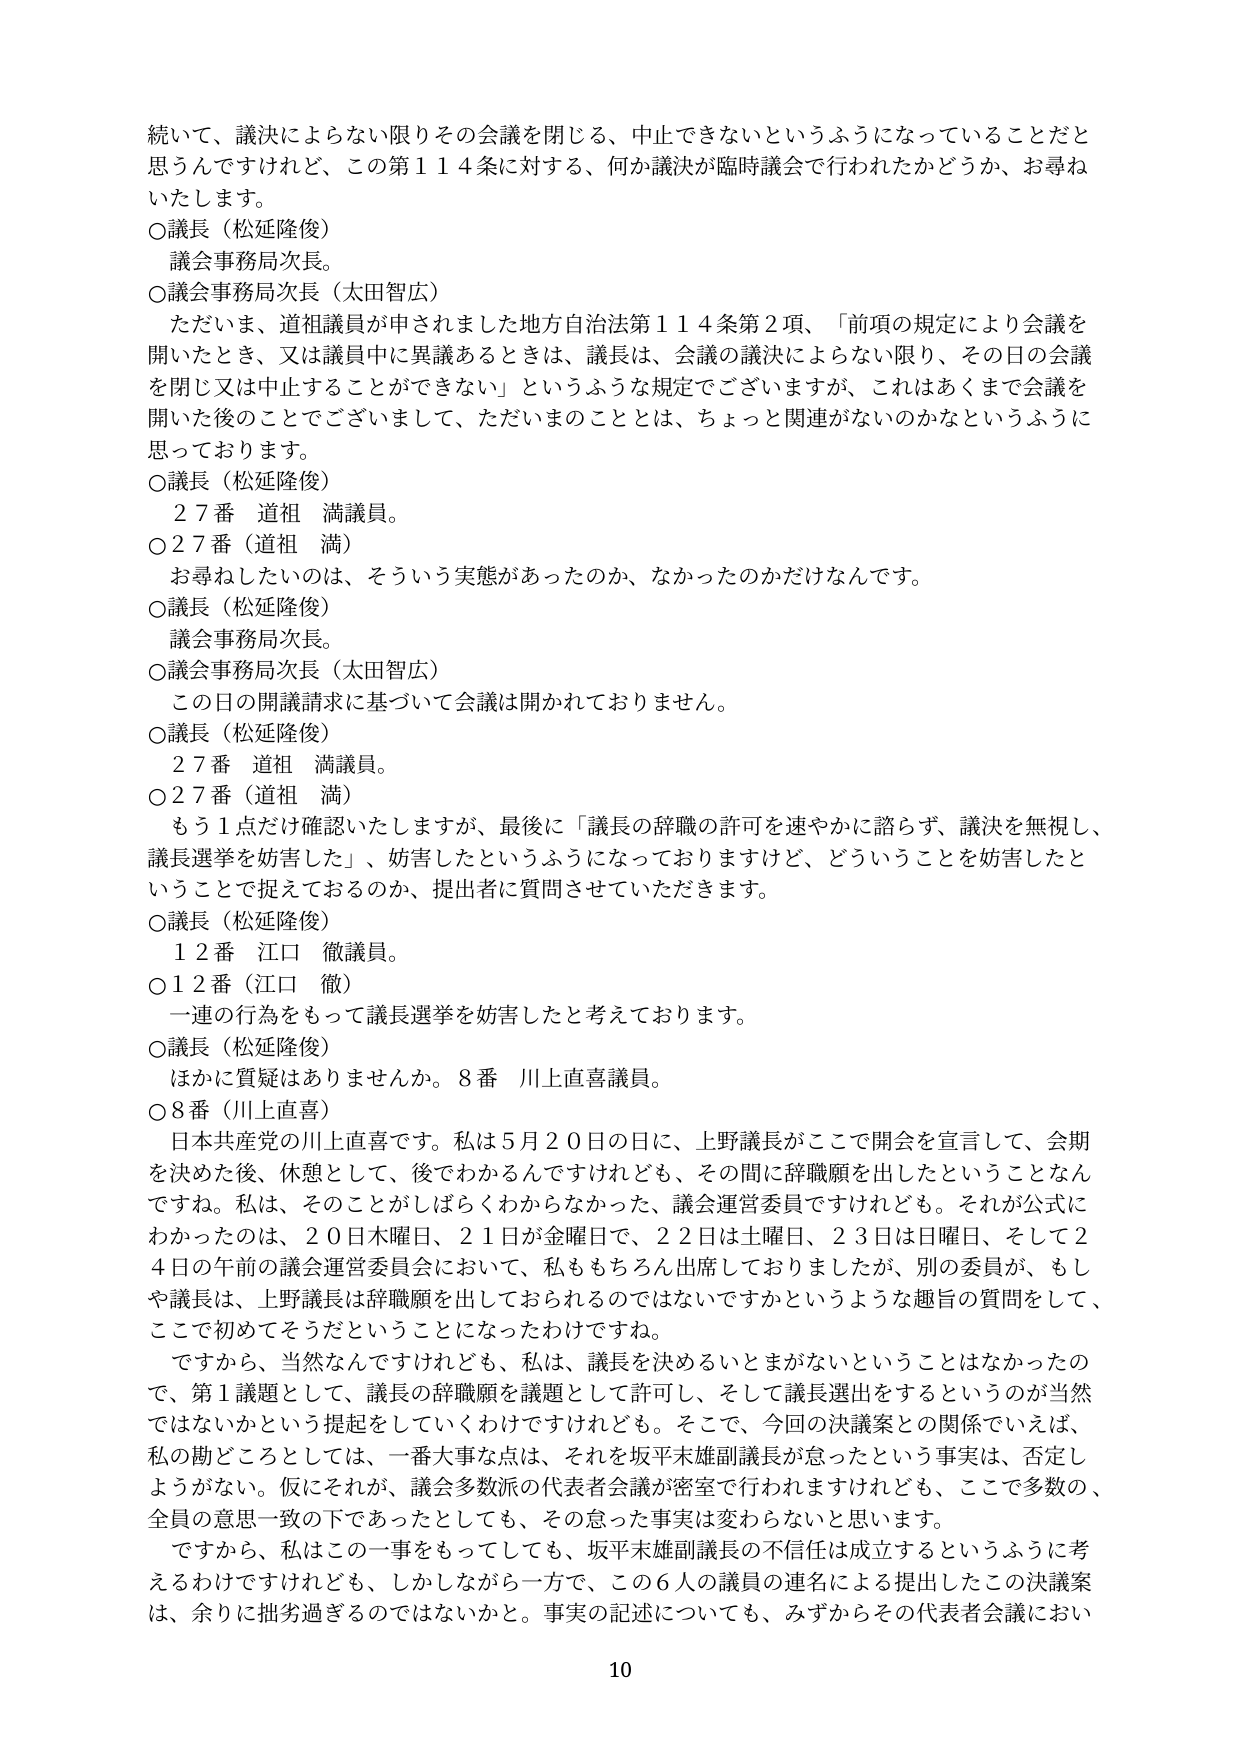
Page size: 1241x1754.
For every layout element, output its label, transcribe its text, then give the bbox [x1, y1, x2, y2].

text ○議会事務局次長（太田智広） [148, 653, 1092, 685]
text ○２７番（道祖 満） [148, 778, 1092, 809]
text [148, 1533, 1092, 1628]
text 議会事務局次長。 [148, 244, 1092, 276]
text ○１２番（江口 徹） [148, 967, 1092, 998]
text この日の開議請求に基づいて会議は開かれておりません。 [148, 685, 1092, 716]
text ○議長（松延隆俊） [148, 904, 1092, 935]
text ○議長（松延隆俊） [148, 212, 1092, 244]
text ２７番 道祖 満議員。 [148, 496, 1092, 527]
text 日本共産党の川上直喜です。私は５月２０日の日に、上野議長がここで開会を宣言して、会期を決めた後、休憩として、後でわかるんですけれども、その間に辞職願を出したということなんですね。私は、そのことがしばらくわからなかった、議会運営委員ですけれども。それが公式にわかったのは、２０日木曜日、２１日が金曜日で、２２日は土曜日、２３日は日曜日、そして２４日の午前の議会運営委員会において、私ももちろん出席しておりましたが、別の委員が、もしや議長は、上野議長は辞職願を出しておられるのではないですかというような趣旨の質問をして、ここで初めてそうだということになったわけですね。 [148, 1124, 1092, 1345]
text ○議長（松延隆俊） [148, 590, 1092, 622]
text ただいま、道祖議員が申されました地方自治法第１１４条第２項、「前項の規定により会議を開いたとき、又は議員中に異議あるときは、議長は、会議の議決によらない限り、その日の会議を閉じ又は中止することができない」というふうな規定でございますが、これはあくまで会議を開いた後のことでございまして、ただいまのこととは、ちょっと関連がないのかなというふうに思っております。 [148, 307, 1092, 464]
text ○議長（松延隆俊） [148, 716, 1092, 748]
text ○８番（川上直喜） [148, 1093, 1092, 1124]
text 一連の行為をもって議長選挙を妨害したと考えております。 [148, 998, 1092, 1030]
text もう１点だけ確認いたしますが、最後に「議長の辞職の許可を速やかに諮らず、議決を無視し、議長選挙を妨害した」、妨害したというふうになっておりますけど、どういうことを妨害したということで捉えておるのか、提出者に質問させていただきます。 [148, 809, 1092, 904]
text １２番 江口 徹議員。 [148, 935, 1092, 967]
text ○議長（松延隆俊） [148, 464, 1092, 496]
text お尋ねしたいのは、そういう実態があったのか、なかったのかだけなんです。 [148, 559, 1092, 590]
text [148, 118, 1092, 212]
text ○議長（松延隆俊） [148, 1030, 1092, 1061]
text ほかに質疑はありませんか。８番 川上直喜議員。 [148, 1061, 1092, 1093]
text ○議会事務局次長（太田智広） [148, 276, 1092, 307]
text ですから、当然なんですけれども、私は、議長を決めるいとまがないということはなかったので、第１議題として、議長の辞職願を議題として許可し、そして議長選出をするというのが当然ではないかという提起をしていくわけですけれども。そこで、今回の決議案との関係でいえば、私の勘どころとしては、一番大事な点は、それを坂平末雄副議長が怠ったという事実は、否定しようがない。仮にそれが、議会多数派の代表者会議が密室で行われますけれども、ここで多数の、全員の意思一致の下であったとしても、その怠った事実は変わらないと思います。 [148, 1345, 1092, 1533]
text ２７番 道祖 満議員。 [148, 748, 1092, 778]
text 議会事務局次長。 [148, 622, 1092, 653]
text ○２７番（道祖 満） [148, 527, 1092, 559]
